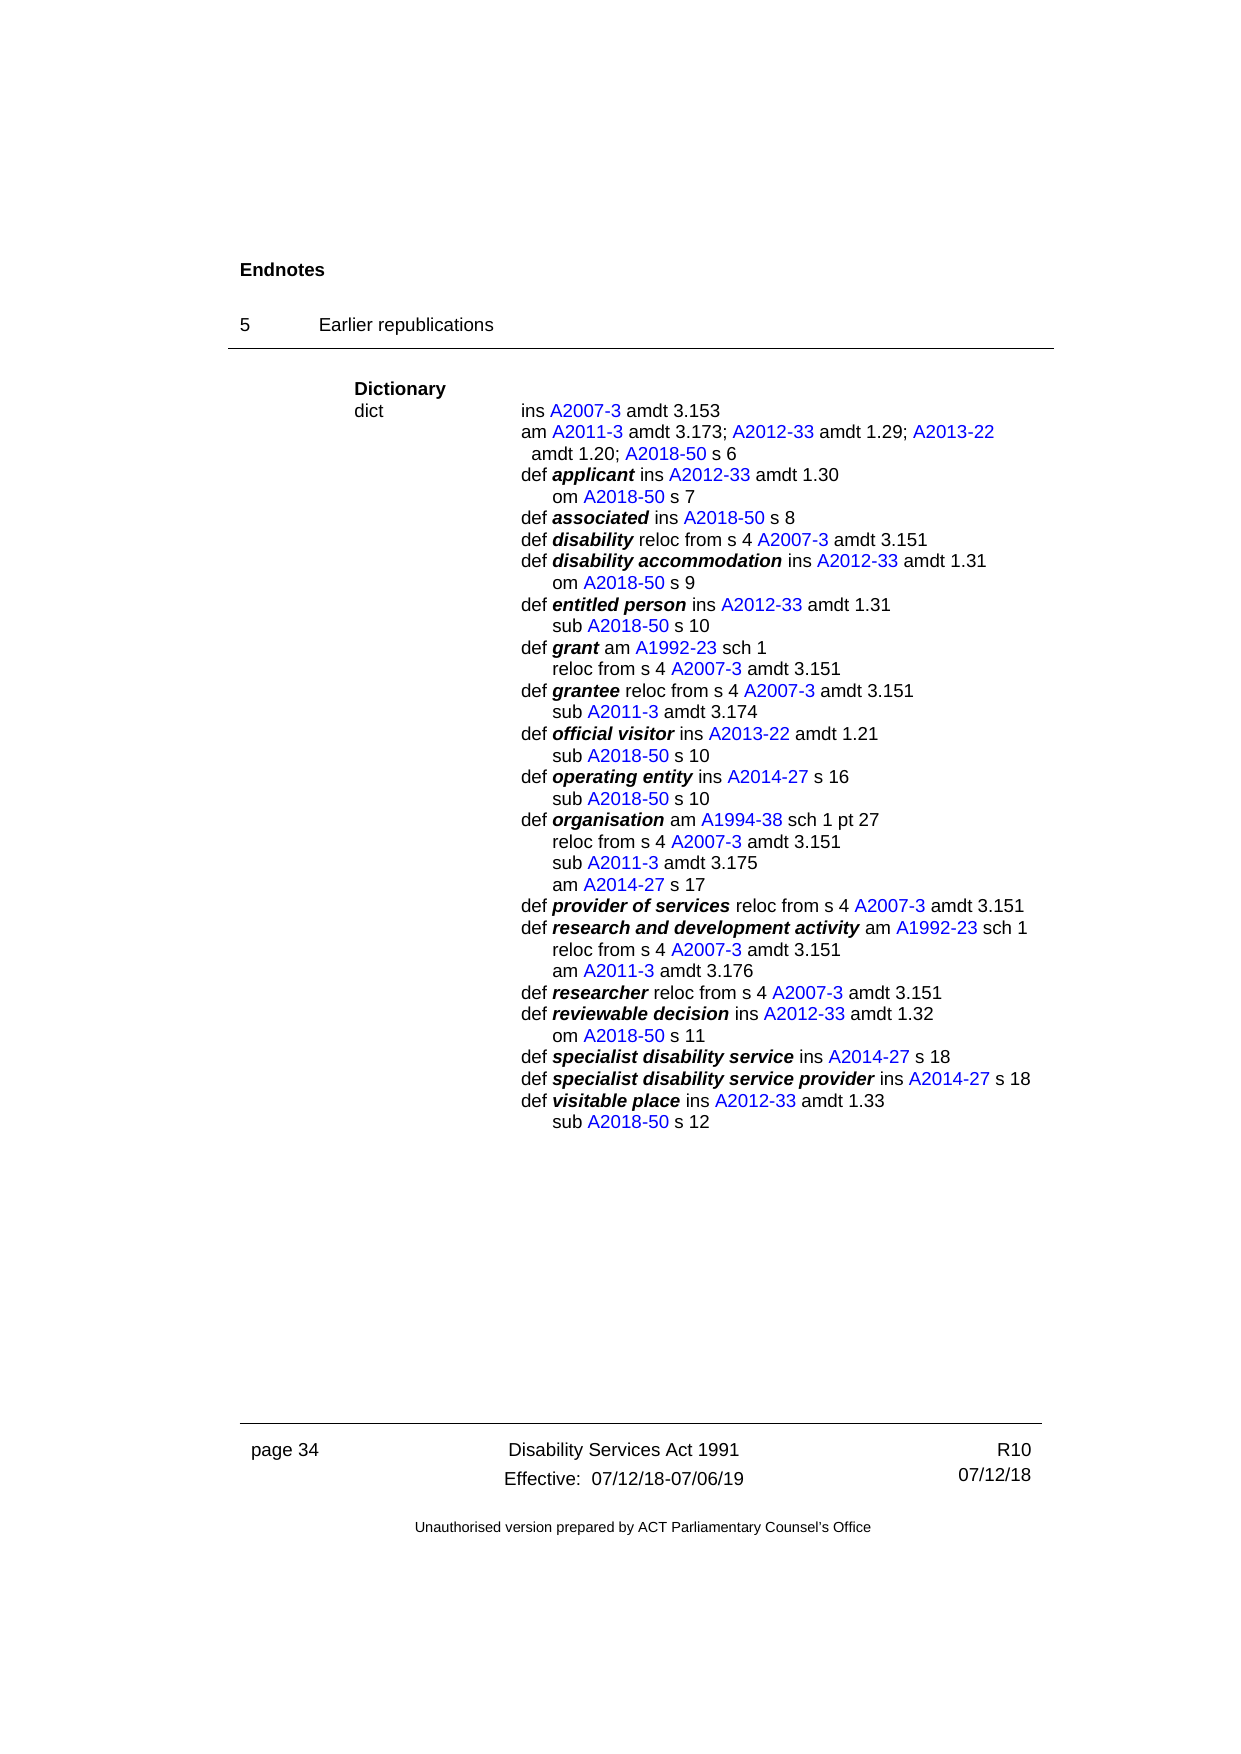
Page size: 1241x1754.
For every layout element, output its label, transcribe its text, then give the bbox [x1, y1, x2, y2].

text sub A2018-50 s 10 [354, 744, 1042, 766]
text def researcher reloc from s 4 A2007-3 amdt 3.151 [354, 982, 1042, 1003]
text am A2011-3 amdt 3.173; A2012-33 amdt 1.29; A2013-22 amdt 1.20; A2018-50 s 6 [354, 421, 1042, 464]
text def visitable place ins A2012-33 amdt 1.33 [354, 1089, 1042, 1111]
text sub A2018-50 s 10 [354, 615, 1042, 637]
text sub A2011-3 amdt 3.175 [354, 852, 1042, 874]
text def disability reloc from s 4 A2007-3 amdt 3.151 [354, 529, 1042, 550]
text reloc from s 4 A2007-3 amdt 3.151 [354, 938, 1042, 960]
text om A2018-50 s 9 [354, 572, 1042, 593]
text am A2011-3 amdt 3.176 [354, 960, 1042, 982]
text Dictionary [354, 378, 1042, 399]
text def specialist disability service ins A2014-27 s 18 [354, 1046, 1042, 1068]
text def provider of services reloc from s 4 A2007-3 amdt 3.151 [354, 895, 1042, 917]
text def organisation am A1994-38 sch 1 pt 27 [354, 809, 1042, 831]
text def operating entity ins A2014-27 s 16 [354, 766, 1042, 787]
text reloc from s 4 A2007-3 amdt 3.151 [354, 658, 1042, 680]
text om A2018-50 s 7 [354, 486, 1042, 507]
text def reviewable decision ins A2012-33 amdt 1.32 [354, 1003, 1042, 1025]
text sub A2018-50 s 12 [354, 1111, 1042, 1132]
text def official visitor ins A2013-22 amdt 1.21 [354, 723, 1042, 744]
text om A2018-50 s 11 [354, 1025, 1042, 1046]
text def grantee reloc from s 4 A2007-3 amdt 3.151 [354, 680, 1042, 701]
text sub A2011-3 amdt 3.174 [354, 701, 1042, 723]
text def disability accommodation ins A2012-33 amdt 1.31 [354, 550, 1042, 572]
text reloc from s 4 A2007-3 amdt 3.151 [354, 831, 1042, 852]
text def associated ins A2018-50 s 8 [354, 507, 1042, 529]
text def entitled person ins A2012-33 amdt 1.31 [354, 593, 1042, 615]
text def research and development activity am A1992-23 sch 1 [354, 917, 1042, 938]
text am A2014-27 s 17 [354, 874, 1042, 895]
text def grant am A1992-23 sch 1 [354, 637, 1042, 658]
text def specialist disability service provider ins A2014-27 s 18 [354, 1068, 1042, 1089]
text def applicant ins A2012-33 amdt 1.30 [354, 464, 1042, 486]
text sub A2018-50 s 10 [354, 787, 1042, 809]
text dict ins A2007-3 amdt 3.153 [354, 399, 1042, 421]
